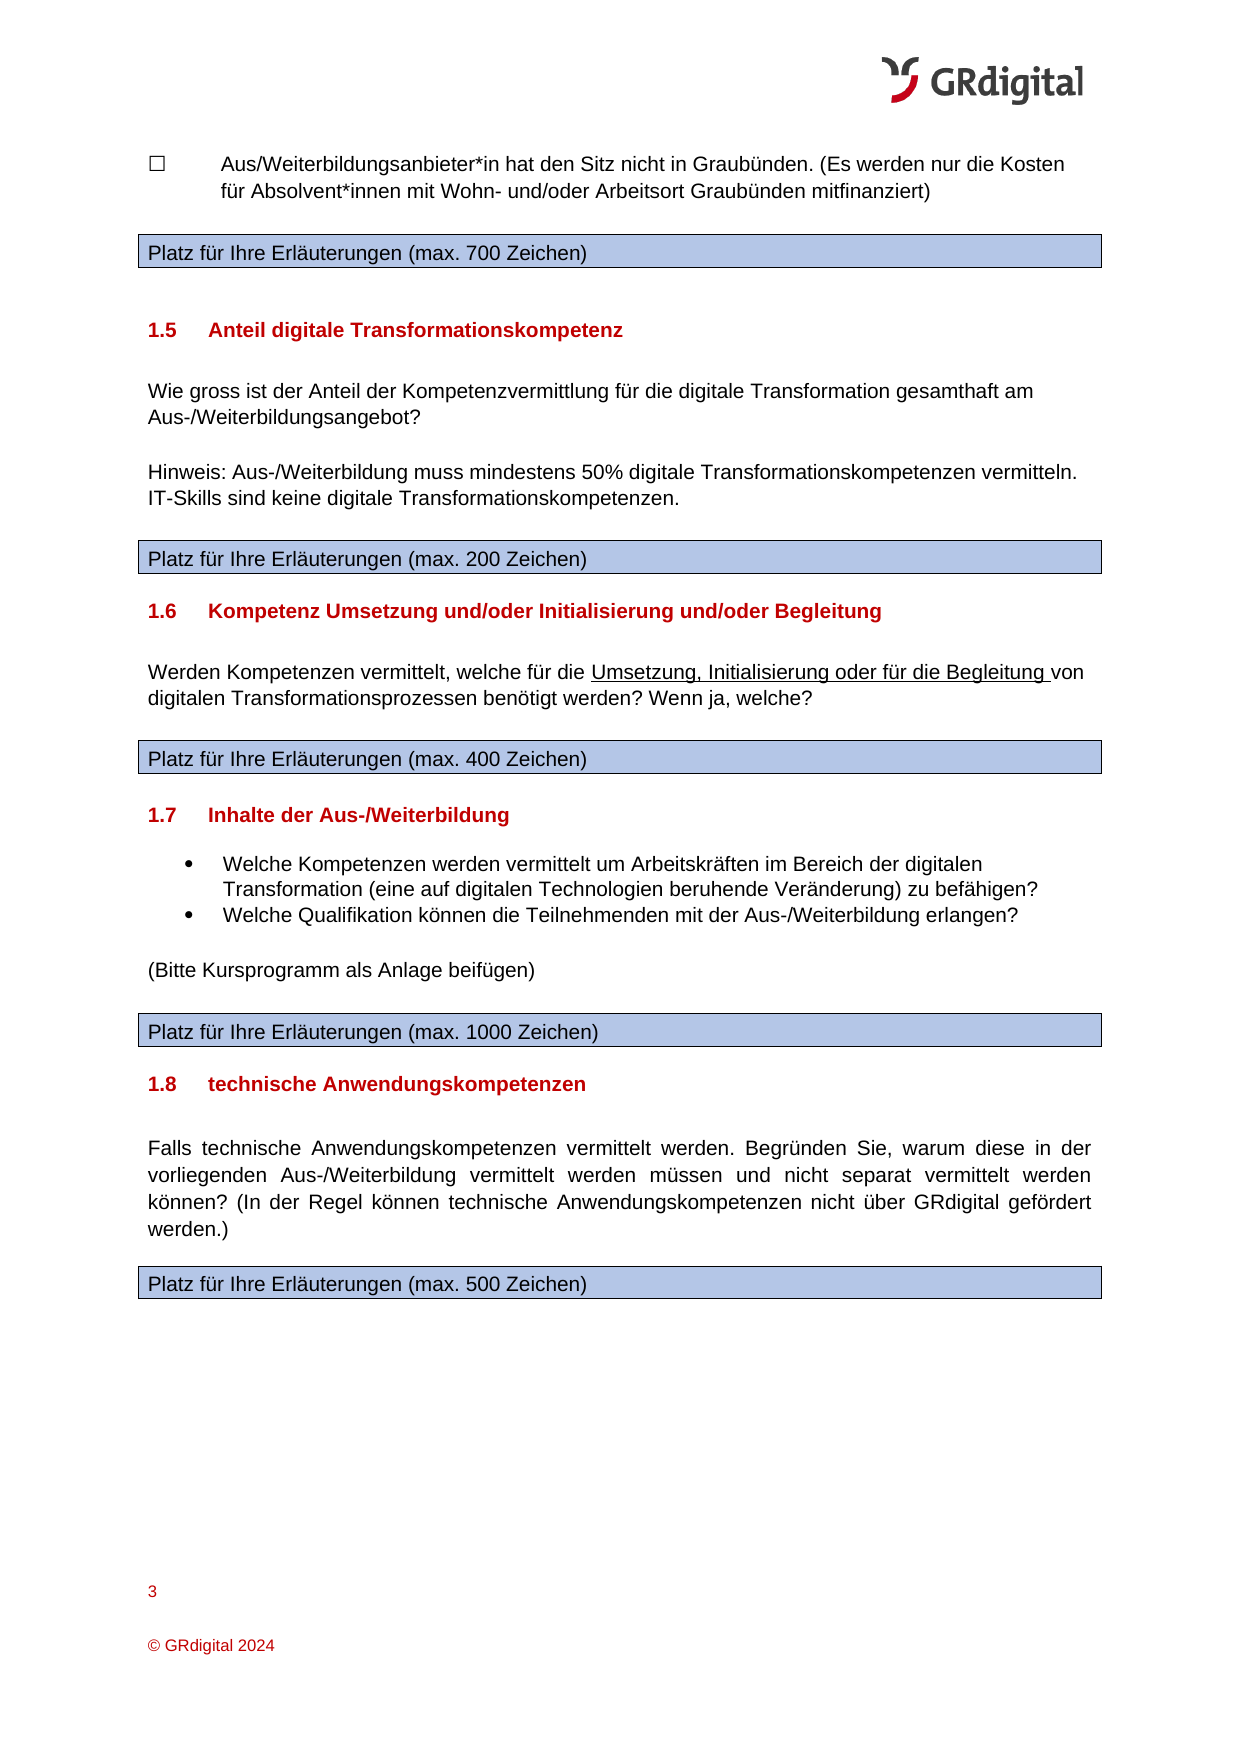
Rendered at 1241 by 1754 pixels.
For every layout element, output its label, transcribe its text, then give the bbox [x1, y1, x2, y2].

list Welche Qualifikation können die Teilnehmenden mit der Aus-/Weiterbildung erlangen? [185, 903, 1093, 927]
text Hinweis: Aus-/Weiterbildung muss mindestens 50% digitale Transformationskompetenzen vermitteln. IT-Skills sind keine digitale Transformationskompetenzen. [148, 459, 1093, 509]
text (Bitte Kursprogramm als Anlage beifügen) [148, 958, 1093, 982]
subtitle technische Anwendungskompetenzen [148, 1072, 1093, 1096]
list Welche Kompetenzen werden vermittelt um Arbeitskräften im Bereich der digitalen Transformation (eine auf digitalen Technologien beruhende Veränderung) zu befähigen? [185, 851, 1093, 901]
picture [881, 57, 1083, 105]
text Falls technische Anwendungskompetenzen vermittelt werden. Begründen Sie, warum diese in der vorliegenden Aus-/Weiterbildung vermittelt werden müssen und nicht separat vermittelt werden können? (In der Regel können technische Anwendungskompetenzen nicht über GRdigital gefördert werden.) [148, 1132, 1093, 1241]
subtitle Inhalte der Aus-/Weiterbildung [148, 803, 1093, 827]
text (max. 700 Zeichen) [139, 235, 1101, 267]
subtitle Kompetenz Umsetzung und/oder Initialisierung und/oder Begleitung [148, 599, 1093, 623]
subtitle Anteil digitale Transformationskompetenz [148, 318, 1093, 342]
text Werden Kompetenzen vermittelt, welche für die Umsetzung, Initialisierung oder für die Begleitung von digitalen Transformationsprozessen benötigt werden? Wenn ja, welche? [148, 659, 1093, 709]
text Aus/Weiterbildungsanbieter*in hat den Sitz nicht in Graubünden. (Es werden nur die Kosten für Absolvent*innen mit Wohn- und/oder Arbeitsort Graubünden mitfinanziert) [148, 149, 1093, 203]
text Wie gross ist der Anteil der Kompetenzvermittlung für die digitale Transformation gesamthaft am Aus-/Weiterbildungsangebot? [148, 379, 1093, 428]
